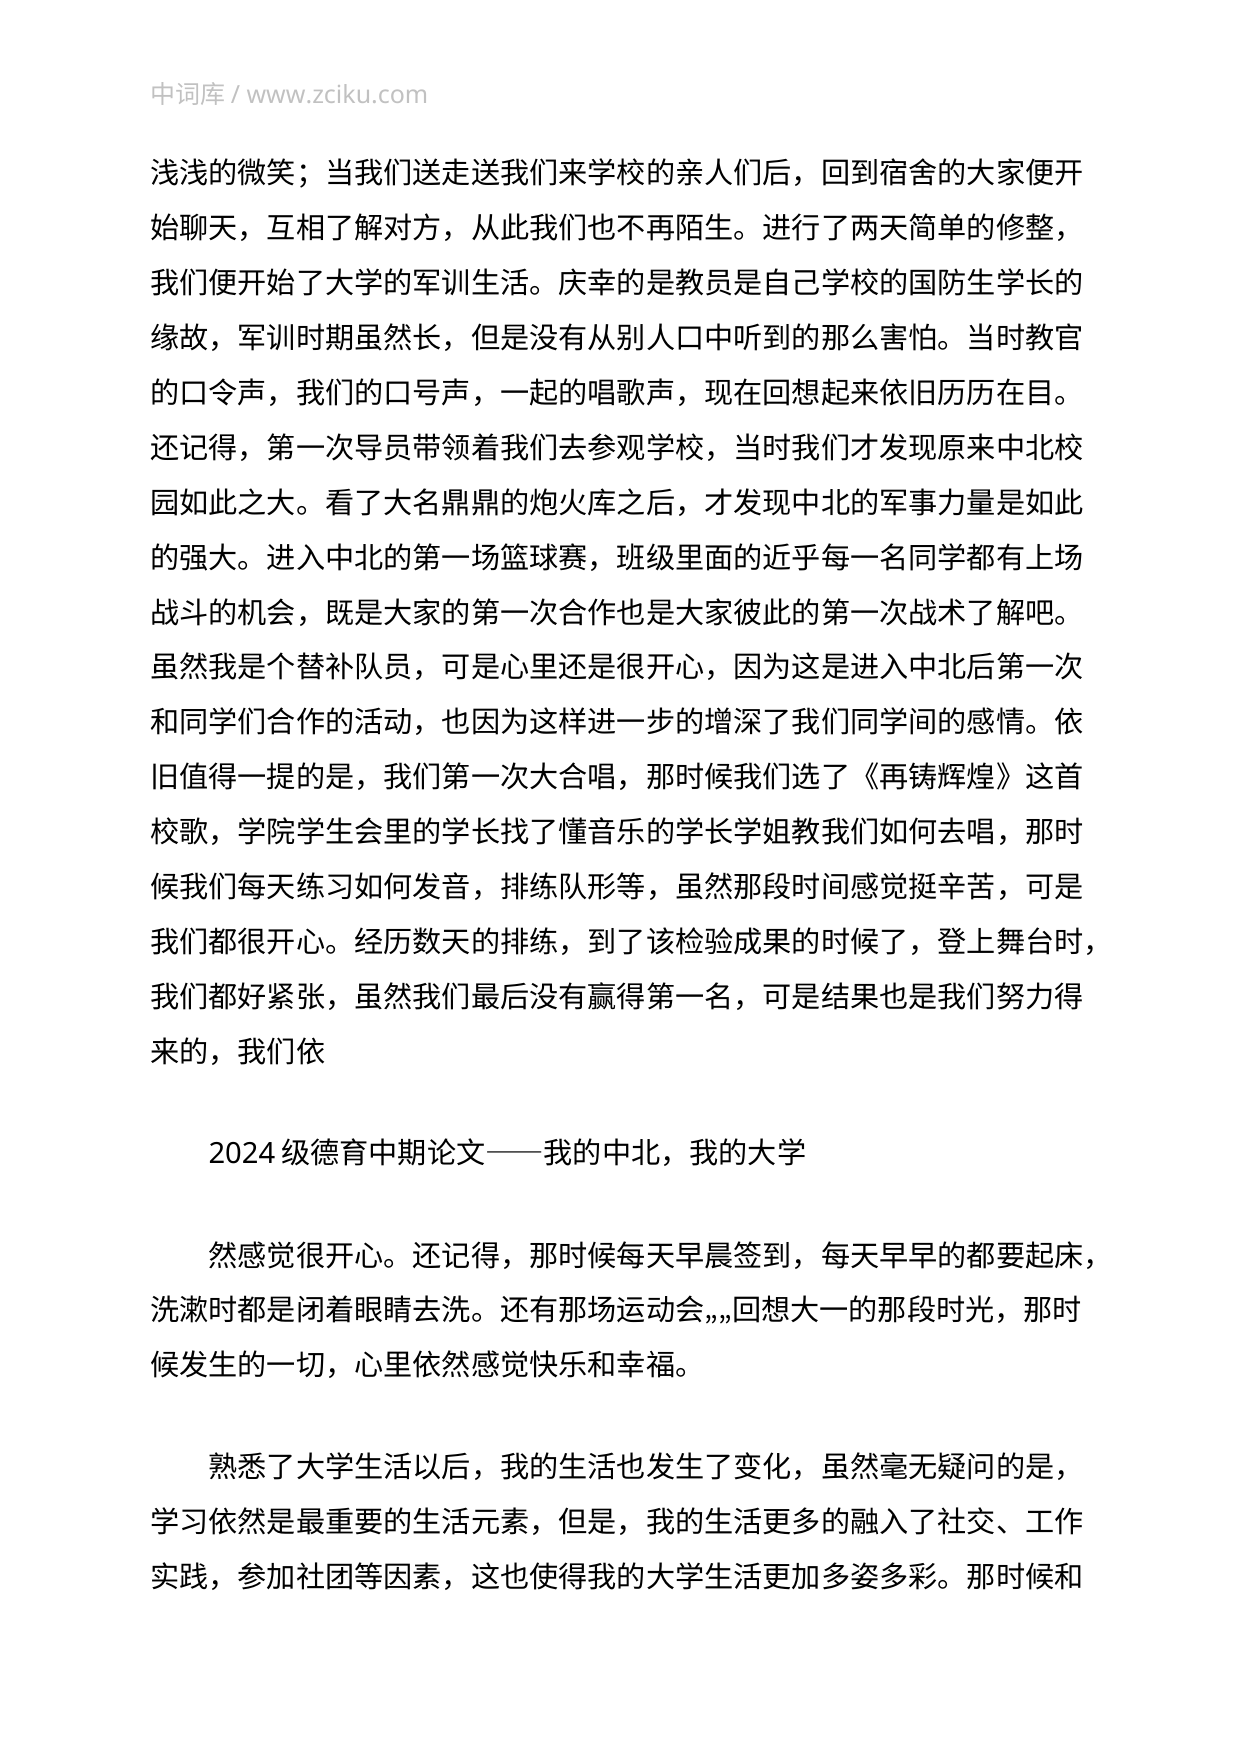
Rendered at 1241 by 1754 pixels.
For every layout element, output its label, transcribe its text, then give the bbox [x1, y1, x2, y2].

text 2024级德育中期论文——我的中北，我的大学 [150, 1130, 1090, 1172]
text 然感觉很开心。还记得，那时候每天早晨签到，每天早早的都要起床，洗漱时都是闭着眼睛去洗。还有那场运动会„„回想大一的那段时光，那时候发生的一切，心里依然感觉快乐和幸福。 [150, 1232, 1090, 1384]
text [150, 1444, 1090, 1596]
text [150, 150, 1090, 1071]
